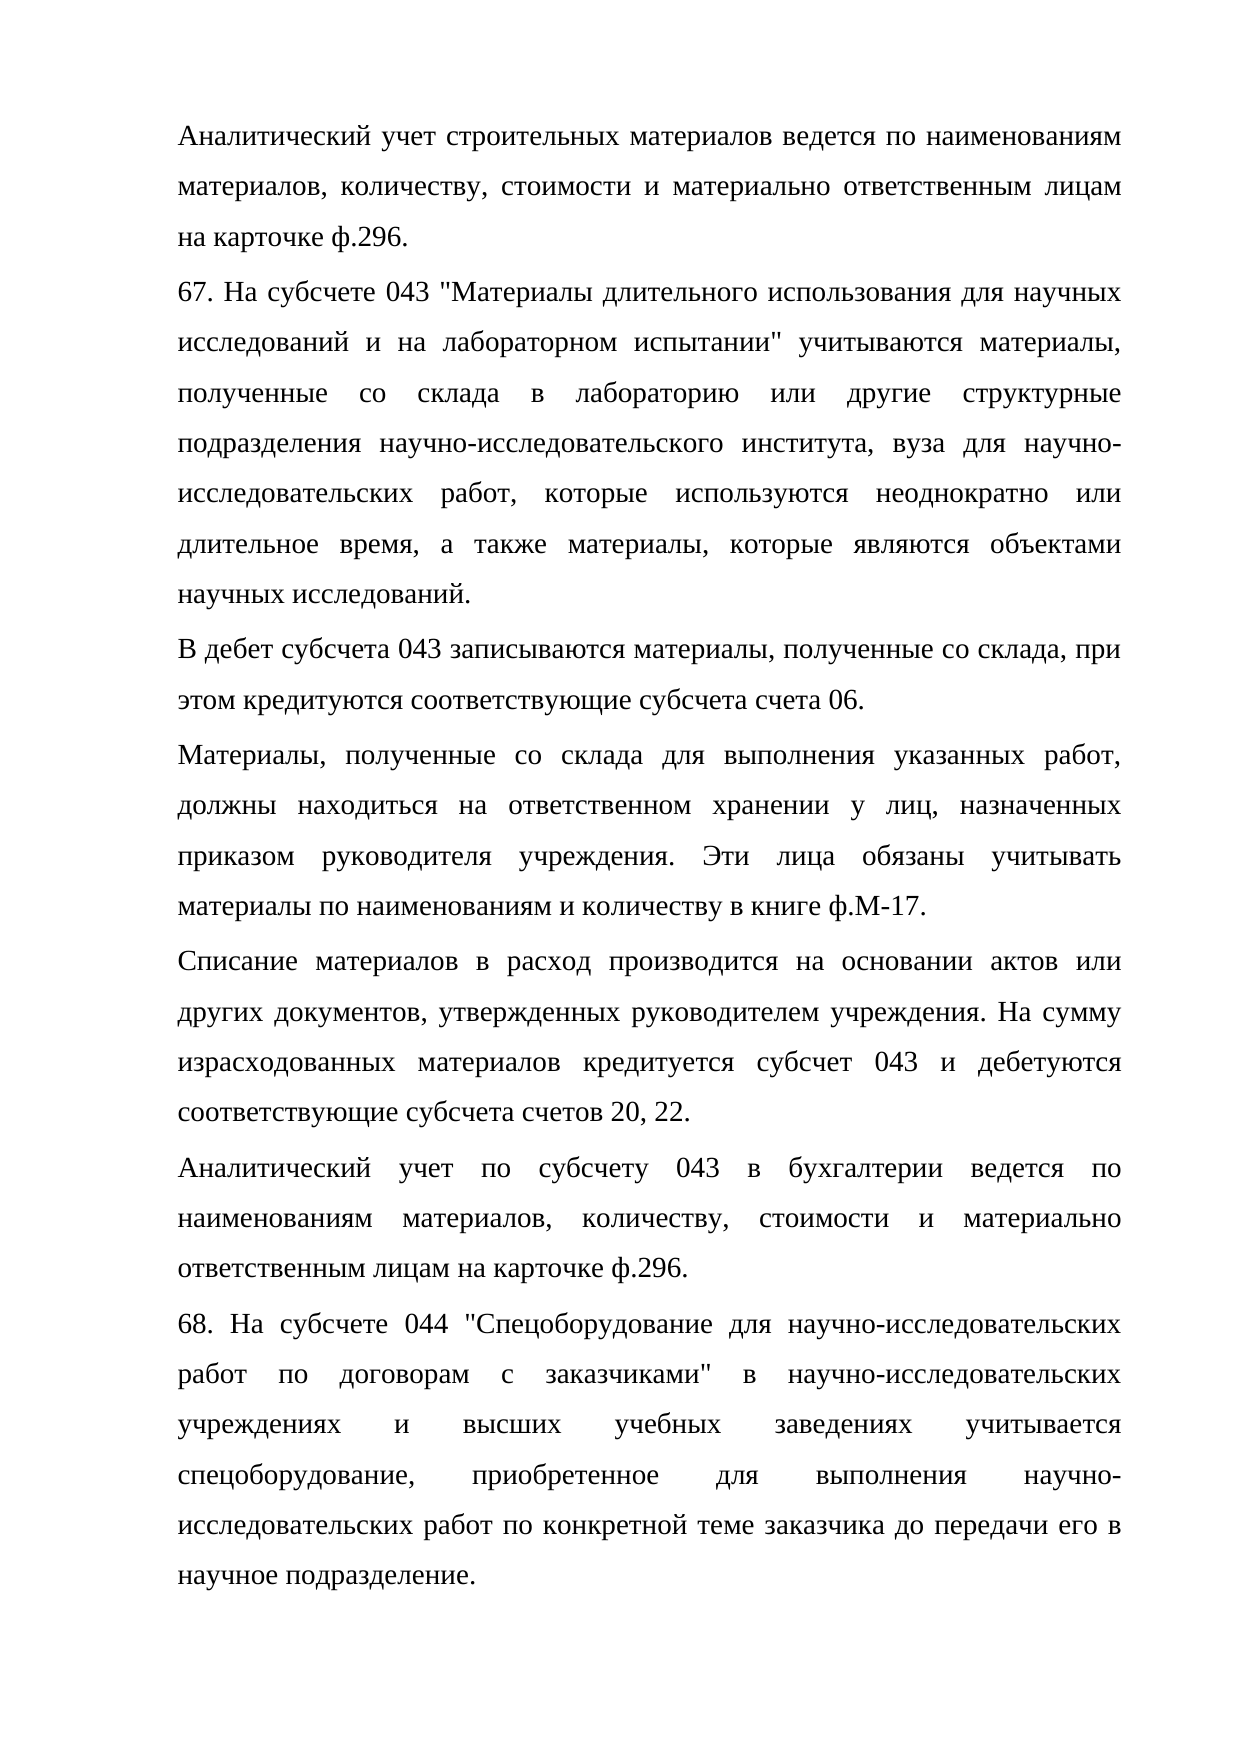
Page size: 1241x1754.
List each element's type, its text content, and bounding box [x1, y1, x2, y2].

text Материалы, полученные со склада для выполнения указанных работ, должны находиться на ответственном хранении у лиц, назначенных приказом руководителя учреждения. Эти лица обязаны учитывать материалы по наименованиям и количеству в книге ф.М-17. [177, 737, 1122, 922]
text Аналитический учет по субсчету 043 в бухгалтерии ведется по наименованиям материалов, количеству, стоимости и материально ответственным лицам на карточке ф.296. [177, 1150, 1122, 1284]
text Списание материалов в расход производится на основании актов или других документов, утвержденных руководителем учреждения. На сумму израсходованных материалов кредитуется субсчет 043 и дебетуются соответствующие субсчета счетов 20, 22. [177, 943, 1122, 1128]
text 68. На субсчете 044 "Спецоборудование для научно-исследовательских работ по договорам с заказчиками" в научно-исследовательских учреждениях и высших учебных заведениях учитывается спецоборудование, приобретенное для выполнения научно-исследовательских работ по конкретной теме заказчика до передачи его в научное подразделение. [177, 1306, 1122, 1591]
text Аналитический учет строительных материалов ведется по наименованиям материалов, количеству, стоимости и материально ответственным лицам на карточке ф.296. [177, 118, 1122, 252]
text В дебет субсчета 043 записываются материалы, полученные со склада, при этом кредитуются соответствующие субсчета счета 06. [177, 631, 1122, 715]
text 67. На субсчете 043 "Материалы длительного использования для научных исследований и на лабораторном испытании" учитываются материалы, полученные со склада в лабораторию или другие структурные подразделения научно-исследовательского института, вуза для научно-исследовательских работ, которые используются неоднократно или длительное время, а также материалы, которые являются объектами научных исследований. [177, 274, 1122, 609]
